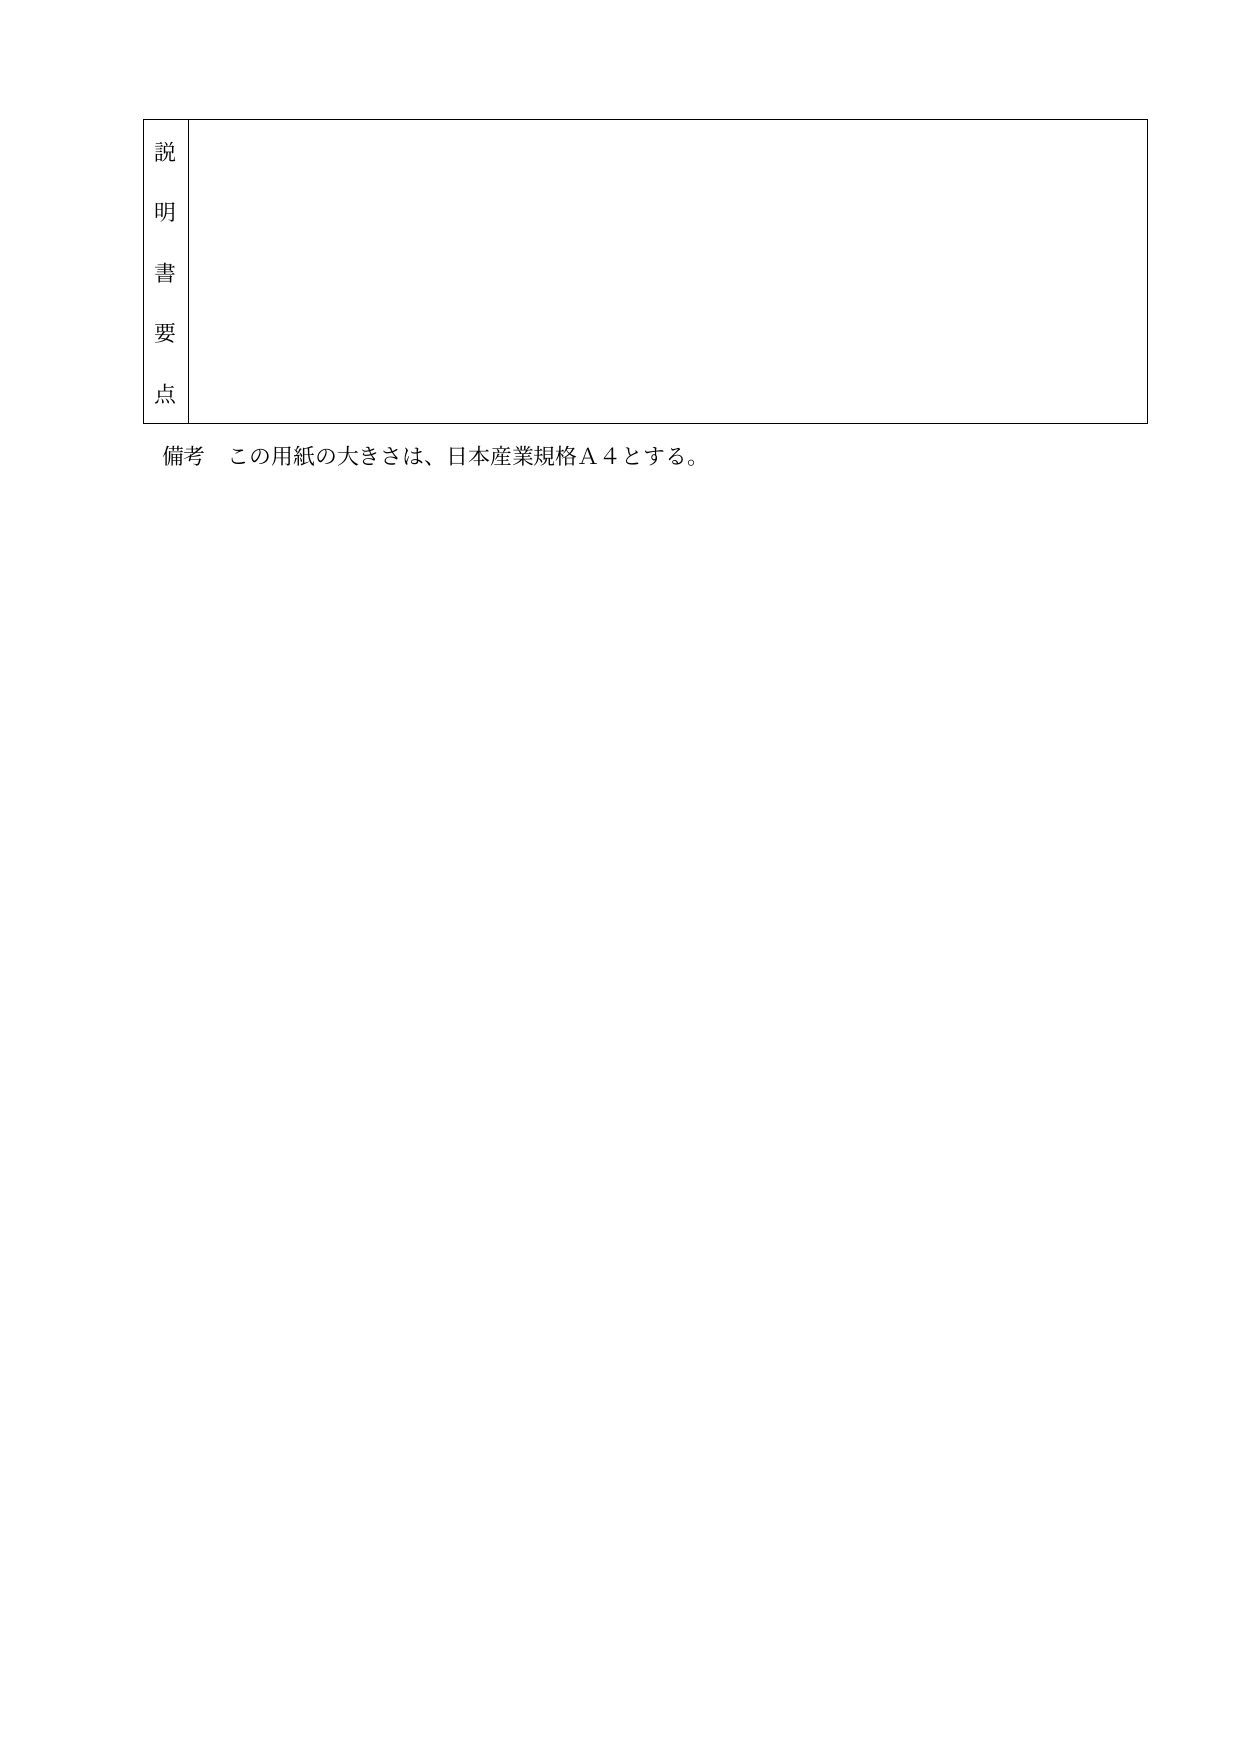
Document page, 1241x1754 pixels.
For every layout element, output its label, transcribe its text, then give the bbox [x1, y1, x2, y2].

table_cell [189, 120, 1147, 423]
table_cell 説明書要点 [144, 120, 188, 423]
text 備考 この用紙の大きさは、日本産業規格Ａ４とする。 [118, 424, 1122, 485]
